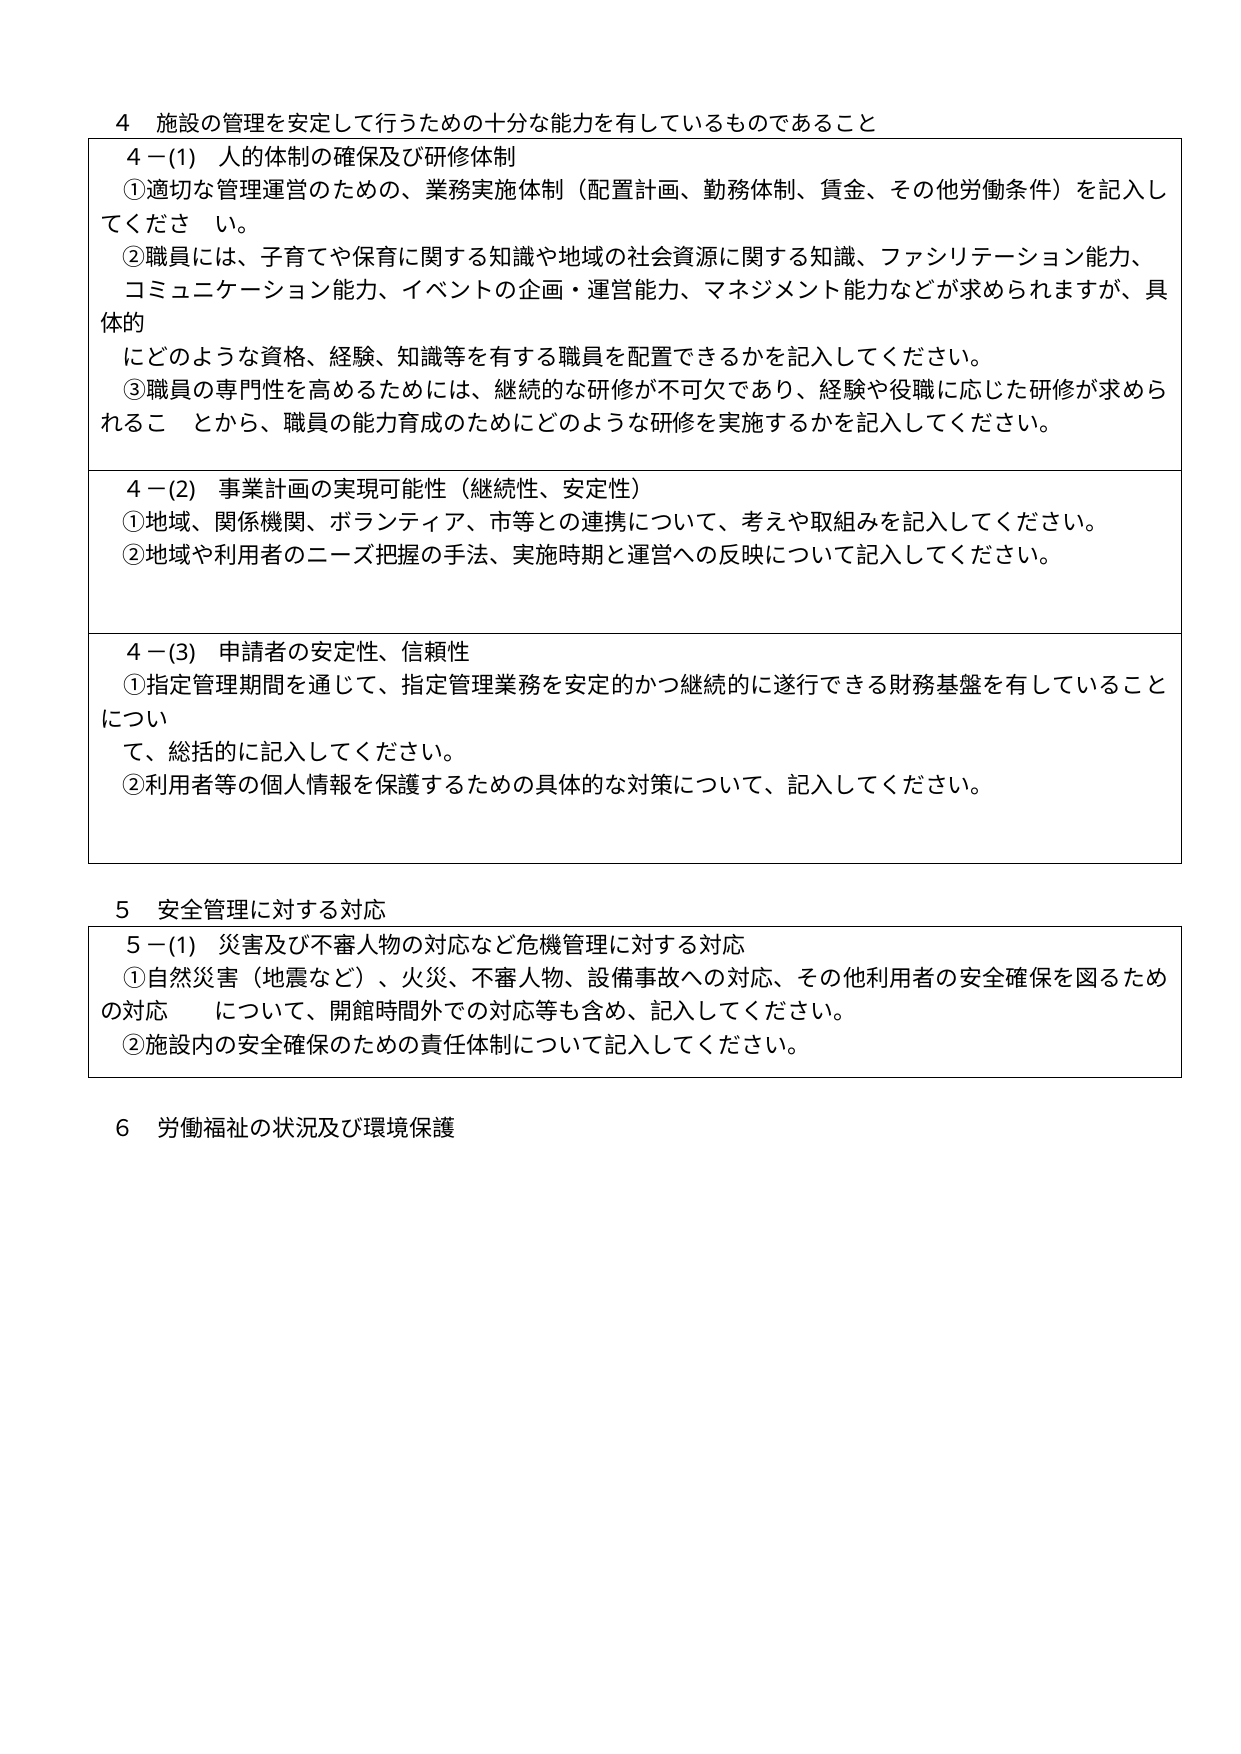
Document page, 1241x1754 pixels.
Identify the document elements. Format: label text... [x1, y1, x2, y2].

text ６ 労働福祉の状況及び環境保護 [88, 1109, 1181, 1143]
table_header ５－(1) 災害及び不審人物の対応など危機管理に対する対応 ①自然災害（地震など）、火災、不審人物、設備事故への対応、その他利用者の安全確保を図るための対応 について、開館時間外での対応等も含め、記入してください。 ②施設内の安全確保のための責任体制について記入してください。 [89, 927, 1181, 1077]
table_cell ４－(2) 事業計画の実現可能性（継続性、安定性） ①地域、関係機関、ボランティア、市等との連携について、考えや取組みを記入してください。 ②地域や利用者のニーズ把握の手法、実施時期と運営への反映について記入してください。 [89, 471, 1181, 633]
table_cell ４－(3) 申請者の安定性、信頼性 ①指定管理期間を通じて、指定管理業務を安定的かつ継続的に遂行できる財務基盤を有していることについ て、総括的に記入してください。 ②利用者等の個人情報を保護するための具体的な対策について、記入してください。 [89, 634, 1181, 863]
table_header ４－(1) 人的体制の確保及び研修体制 ①適切な管理運営のための、業務実施体制（配置計画、勤務体制、賃金、その他労働条件）を記入してくださ い。 ②職員には、子育てや保育に関する知識や地域の社会資源に関する知識、ファシリテーション能力、 コミュニケーション能力、イベントの企画・運営能力、マネジメント能力などが求められますが、具体的 にどのような資格、経験、知識等を有する職員を配置できるかを記入してください。 ③職員の専門性を高めるためには、継続的な研修が不可欠であり、経験や役職に応じた研修が求められるこ とから、職員の能力育成のためにどのような研修を実施するかを記入してください。 [89, 139, 1181, 469]
text ５ 安全管理に対する対応 [88, 892, 1181, 926]
text ４ 施設の管理を安定して行うための十分な能力を有しているものであること [88, 105, 1181, 138]
